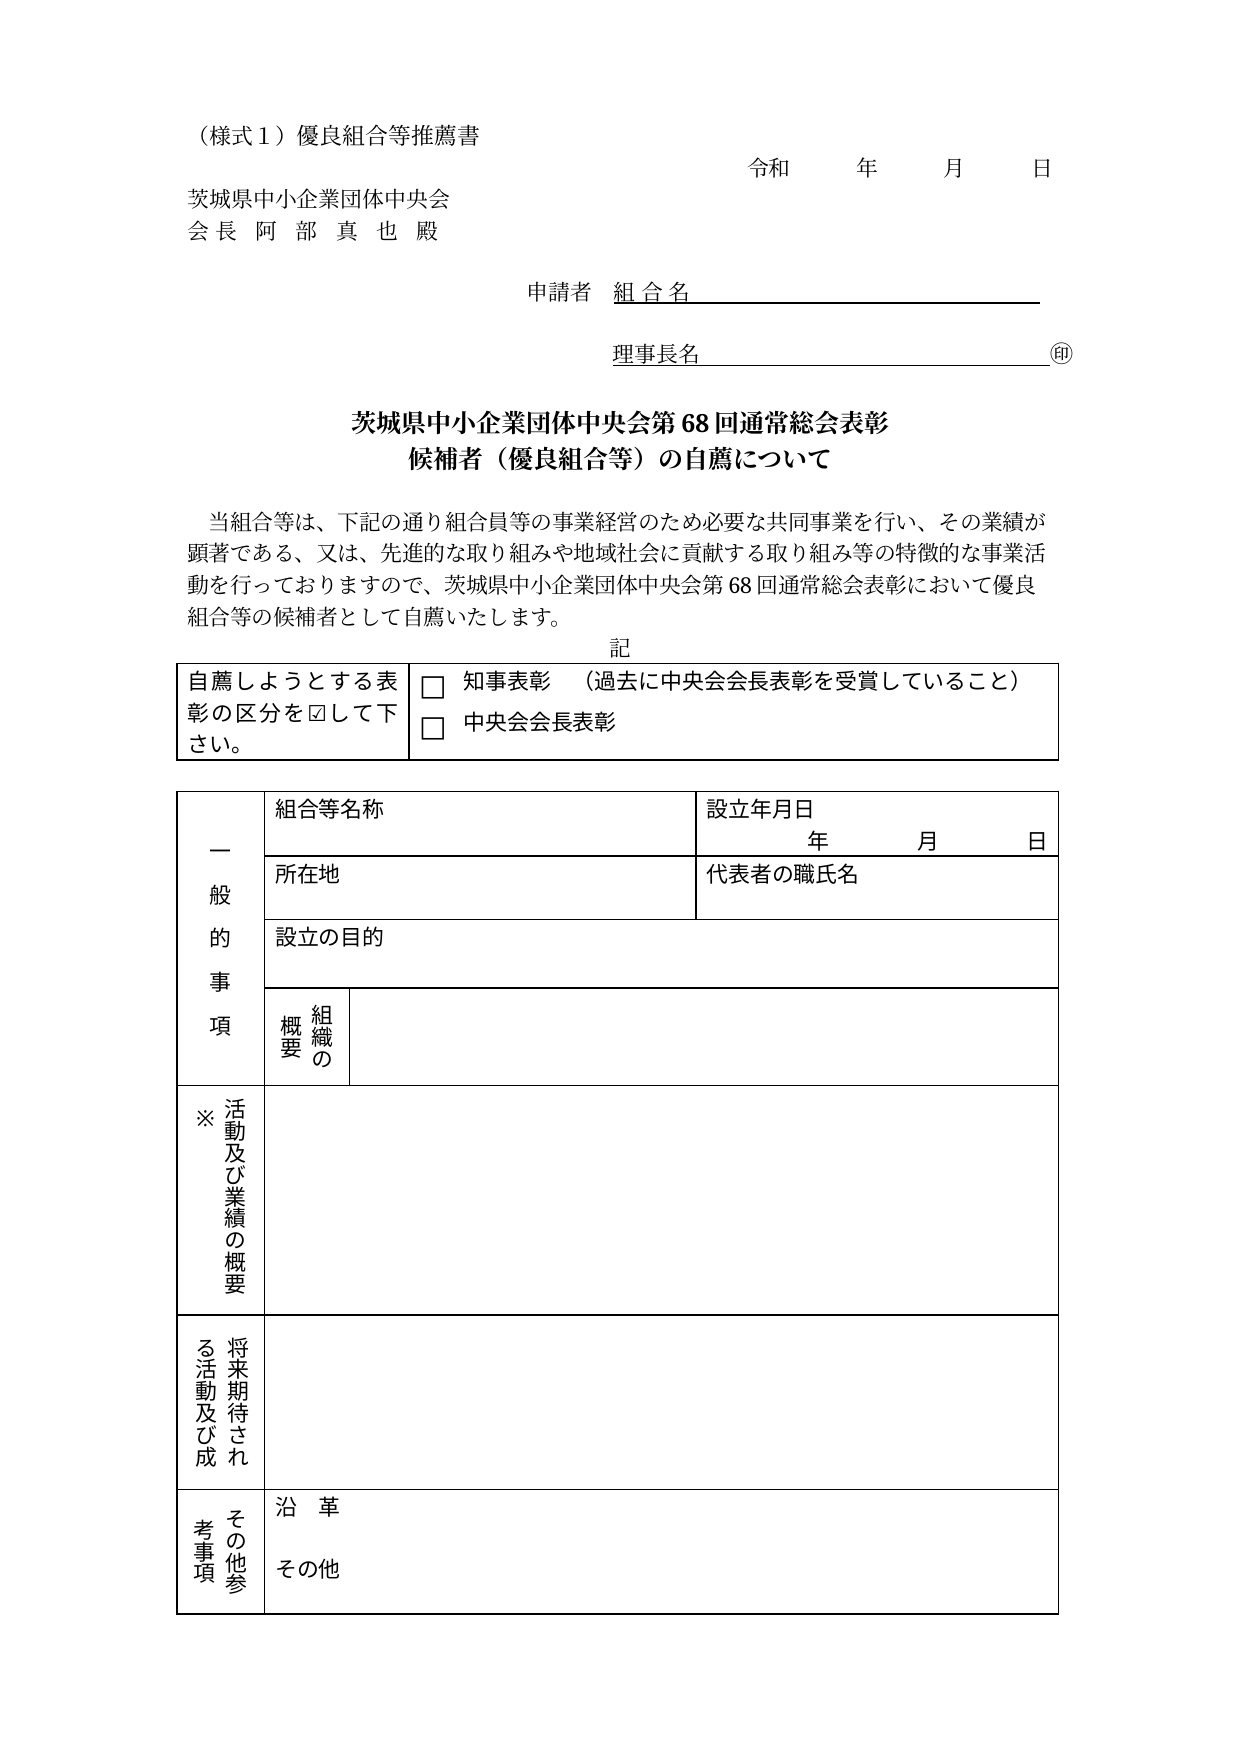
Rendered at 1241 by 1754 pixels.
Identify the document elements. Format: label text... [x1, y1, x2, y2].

text 会長 阿 部 真 也 殿 [187, 214, 438, 245]
table_cell 組織の 概要 [265, 989, 349, 1085]
table_header □ [410, 664, 453, 704]
table_header 一 般 的 事 項 [178, 792, 264, 1085]
table_cell 所在地 [265, 857, 695, 918]
table_cell 中央会会長表彰 [453, 704, 1058, 759]
table_cell [265, 1316, 1058, 1488]
table_cell 沿 革 その他 [265, 1490, 1058, 1613]
text 令和 年 月 日 [187, 151, 1053, 182]
table_cell [350, 989, 1058, 1085]
text 茨城県中小企業団体中央会第68回通常総会表彰 [187, 403, 1053, 439]
table_cell 活動及び業績の概要 ※ [178, 1086, 264, 1314]
text （様式１）優良組合等推薦書 [187, 118, 1053, 151]
table_cell 設立の目的 [265, 920, 1058, 987]
table_header 自薦しようとする表彰の区分を☑して下さい。 [178, 664, 408, 759]
subtitle 記 [187, 631, 1053, 663]
text 申請者 組合名 [526, 275, 1053, 307]
table_cell [265, 1086, 1058, 1314]
text 候補者（優良組合等）の自薦について [187, 439, 1053, 475]
table_cell □ [410, 704, 453, 759]
table_header 設立年月日 年 月 日 [697, 792, 1058, 855]
text 当組合等は、下記の通り組合員等の事業経営のため必要な共同事業を行い、その業績が顕著である、又は、先進的な取り組みや地域社会に貢献する取り組み等の特徴的な事業活動を行っておりますので、茨城県中小企業団体中央会第68回通常総会表彰において優良組合等の候補者として自薦いたします。 [187, 505, 1053, 631]
table_cell 将来期待される活動及び成果 [178, 1316, 264, 1488]
table_header 知事表彰 （過去に中央会会長表彰を受賞していること） [453, 664, 1058, 704]
text 理事長名 ㊞ [187, 336, 1073, 369]
table_cell 代表者の職氏名 [697, 857, 1058, 918]
table_cell その他参考事項 [178, 1490, 264, 1613]
text 茨城県中小企業団体中央会 [187, 182, 1053, 214]
table_header 組合等名称 [265, 792, 695, 855]
